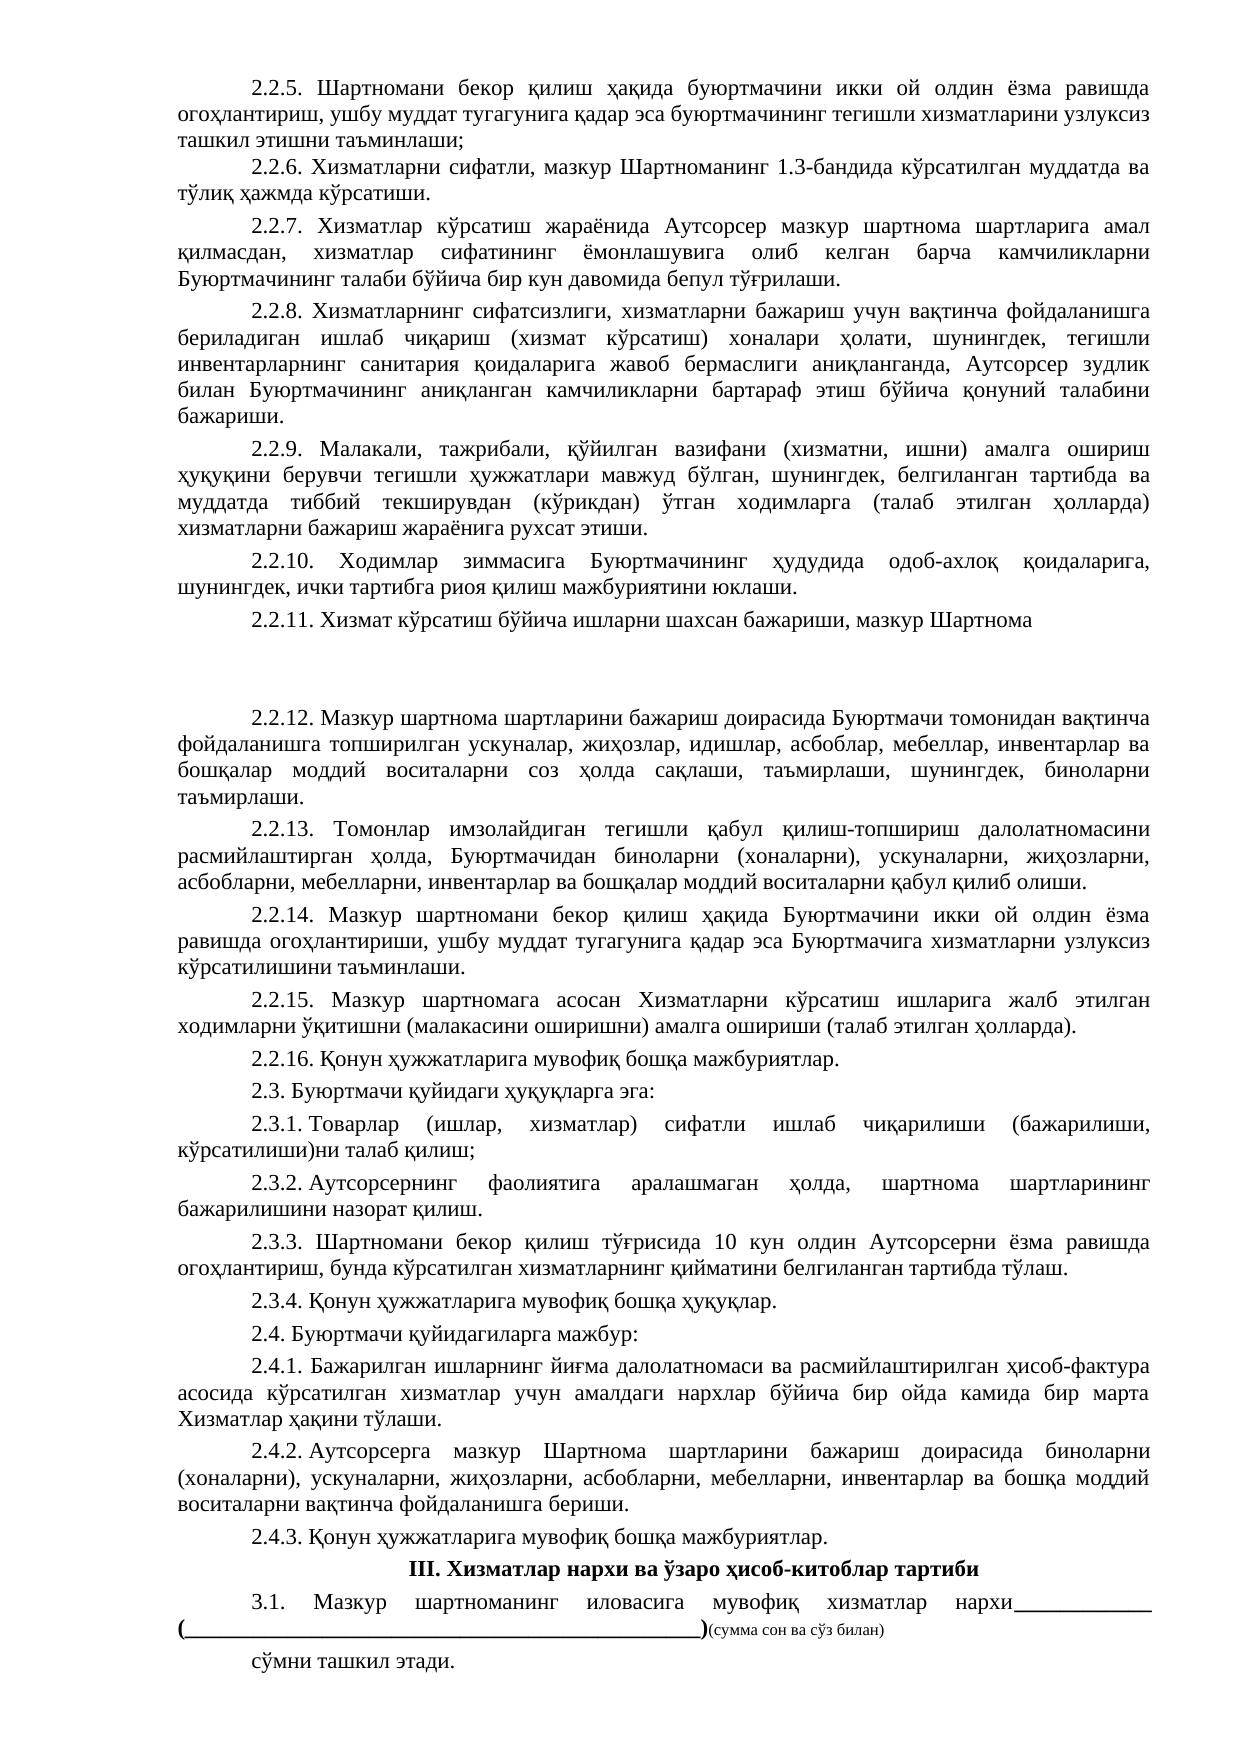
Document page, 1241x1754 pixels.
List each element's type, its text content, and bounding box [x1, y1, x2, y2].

text 2.2.14. Мазкур шартномани бекор қилиш ҳақида Буюртмачини икки ой олдин ёзма равишда огоҳлантириши, ушбу муддат тугагунига қадар эса Буюртмачига хизматларни узлуксиз кўрсатилишини таъминлаши. [177, 901, 1152, 980]
list 2.2.6. Хизматларни сифатли, мазкур Шартноманинг 1.3-бандида кўрсатилган муддатда ва тўлиқ ҳажмда кўрсатиши. [177, 153, 1152, 206]
text 2.4.2. Аутсорсерга мазкур Шартнома шартларини бажариш доирасида биноларни (хоналарни), ускуналарни, жиҳозларни, асбобларни, мебелларни, инвентарлар ва бошқа моддий воситаларни вақтинча фойдаланишга бериши. [177, 1437, 1152, 1517]
text 2.2.12. Мазкур шартнома шартларини бажариш доирасида Буюртмачи томонидан вақтинча фойдаланишга топширилган ускуналар, жиҳозлар, идишлар, асбоблар, мебеллар, инвентарлар ва бошқалар моддий воситаларни соз ҳолда сақлаши, таъмирлаши, шунингдек, биноларни таъмирлаши. [177, 704, 1152, 809]
text III. Хизматлар нархи ва ўзаро ҳисоб-китоблар тартиби [162, 1555, 1152, 1582]
text 2.2.11. Хизмат кўрсатиш бўйича ишларни шахсан бажариши, мазкур Шартнома [177, 606, 1152, 632]
text 2.3.1. Товарлар (ишлар, хизматлар) сифатли ишлаб чиқарилиши (бажарилиши, кўрсатилиши)ни талаб қилиш; [177, 1110, 1152, 1163]
text 2.3.3. Шартномани бекор қилиш тўғрисида 10 кун олдин Аутсорсерни ёзма равишда огоҳлантириш, бунда кўрсатилган хизматларнинг қийматини белгиланган тартибда тўлаш. [177, 1228, 1152, 1281]
text 2.4.1. Бажарилган ишларнинг йиғма далолатномаси ва расмийлаштирилган ҳисоб-фактура асосида кўрсатилган хизматлар учун амалдаги нархлар бўйича бир ойда камида бир марта Хизматлар ҳақини тўлаши. [177, 1352, 1152, 1431]
text 2.2.15. Мазкур шартномага асосан Хизматларни кўрсатиш ишларига жалб этилган ходимларни ўқитишни (малакасини оширишни) амалга ошириши (талаб этилган ҳолларда). [177, 986, 1152, 1039]
text 2.2.8. Хизматларнинг сифатсизлиги, хизматларни бажариш учун вақтинча фойдаланишга бериладиган ишлаб чиқариш (хизмат кўрсатиш) хоналари ҳолати, шунингдек, тегишли инвентарларнинг санитария қоидаларига жавоб бермаслиги аниқланганда, Аутсорсер зудлик билан Буюртмачининг аниқланган камчиликларни бартараф этиш бўйича қонуний талабини бажариши. [177, 297, 1152, 429]
text 2.4. Буюртмачи қуйидагиларга мажбур: [177, 1319, 1152, 1346]
text 2.3. Буюртмачи қуйидаги ҳуқуқларга эга: [177, 1077, 1152, 1104]
text 2.2.16. Қонун ҳужжатларига мувофиқ бошқа мажбуриятлар. [177, 1045, 1152, 1071]
text 3.1. Мазкур шартноманинг иловасига мувофиқ хизматлар нархи____________ (_____________________________________________)(сумма сон ва сўз билан) [177, 1588, 1152, 1641]
text 2.2.10. Ходимлар зиммасига Буюртмачининг ҳудудида одоб-ахлоқ қоидаларига, шунингдек, ички тартибга риоя қилиш мажбуриятини юклаши. [177, 547, 1152, 599]
text 2.3.2. Аутсорсернинг фаолиятига аралашмаган ҳолда, шартнома шартларининг бажарилишини назорат қилиш. [177, 1169, 1152, 1222]
text 2.3.4. Қонун ҳужжатларига мувофиқ бошқа ҳуқуқлар. [177, 1287, 1152, 1313]
text 2.2.9. Малакали, тажрибали, қўйилган вазифани (хизматни, ишни) амалга ошириш ҳуқуқини берувчи тегишли ҳужжатлари мавжуд бўлган, шунингдек, белгиланган тартибда ва муддатда тиббий текширувдан (кўрикдан) ўтган ходимларга (талаб этилган ҳолларда) хизматларни бажариш жараёнига рухсат этиши. [177, 435, 1152, 541]
text 2.4.3. Қонун ҳужжатларига мувофиқ бошқа мажбуриятлар. [177, 1523, 1152, 1549]
text 2.2.7. Хизматлар кўрсатиш жараёнида Аутсорсер мазкур шартнома шартларига амал қилмасдан, хизматлар сифатининг ёмонлашувига олиб келган барча камчиликларни Буюртмачининг талаби бўйича бир кун давомида бепул тўғрилаши. [177, 212, 1152, 291]
text сўмни ташкил этади. [177, 1647, 1152, 1673]
text 2.2.13. Томонлар имзолайдиган тегишли қабул қилиш-топшириш далолатномасини расмийлаштирган ҳолда, Буюртмачидан биноларни (хоналарни), ускуналарни, жиҳозларни, асбобларни, мебелларни, инвентарлар ва бошқалар моддий воситаларни қабул қилиб олиши. [177, 815, 1152, 894]
list 2.2.5. Шартномани бекор қилиш ҳақида буюртмачини икки ой олдин ёзма равишда огоҳлантириш, ушбу муддат тугагунига қадар эса буюртмачининг тегишли хизматларини узлуксиз ташкил этишни таъминлаши; [177, 74, 1152, 153]
